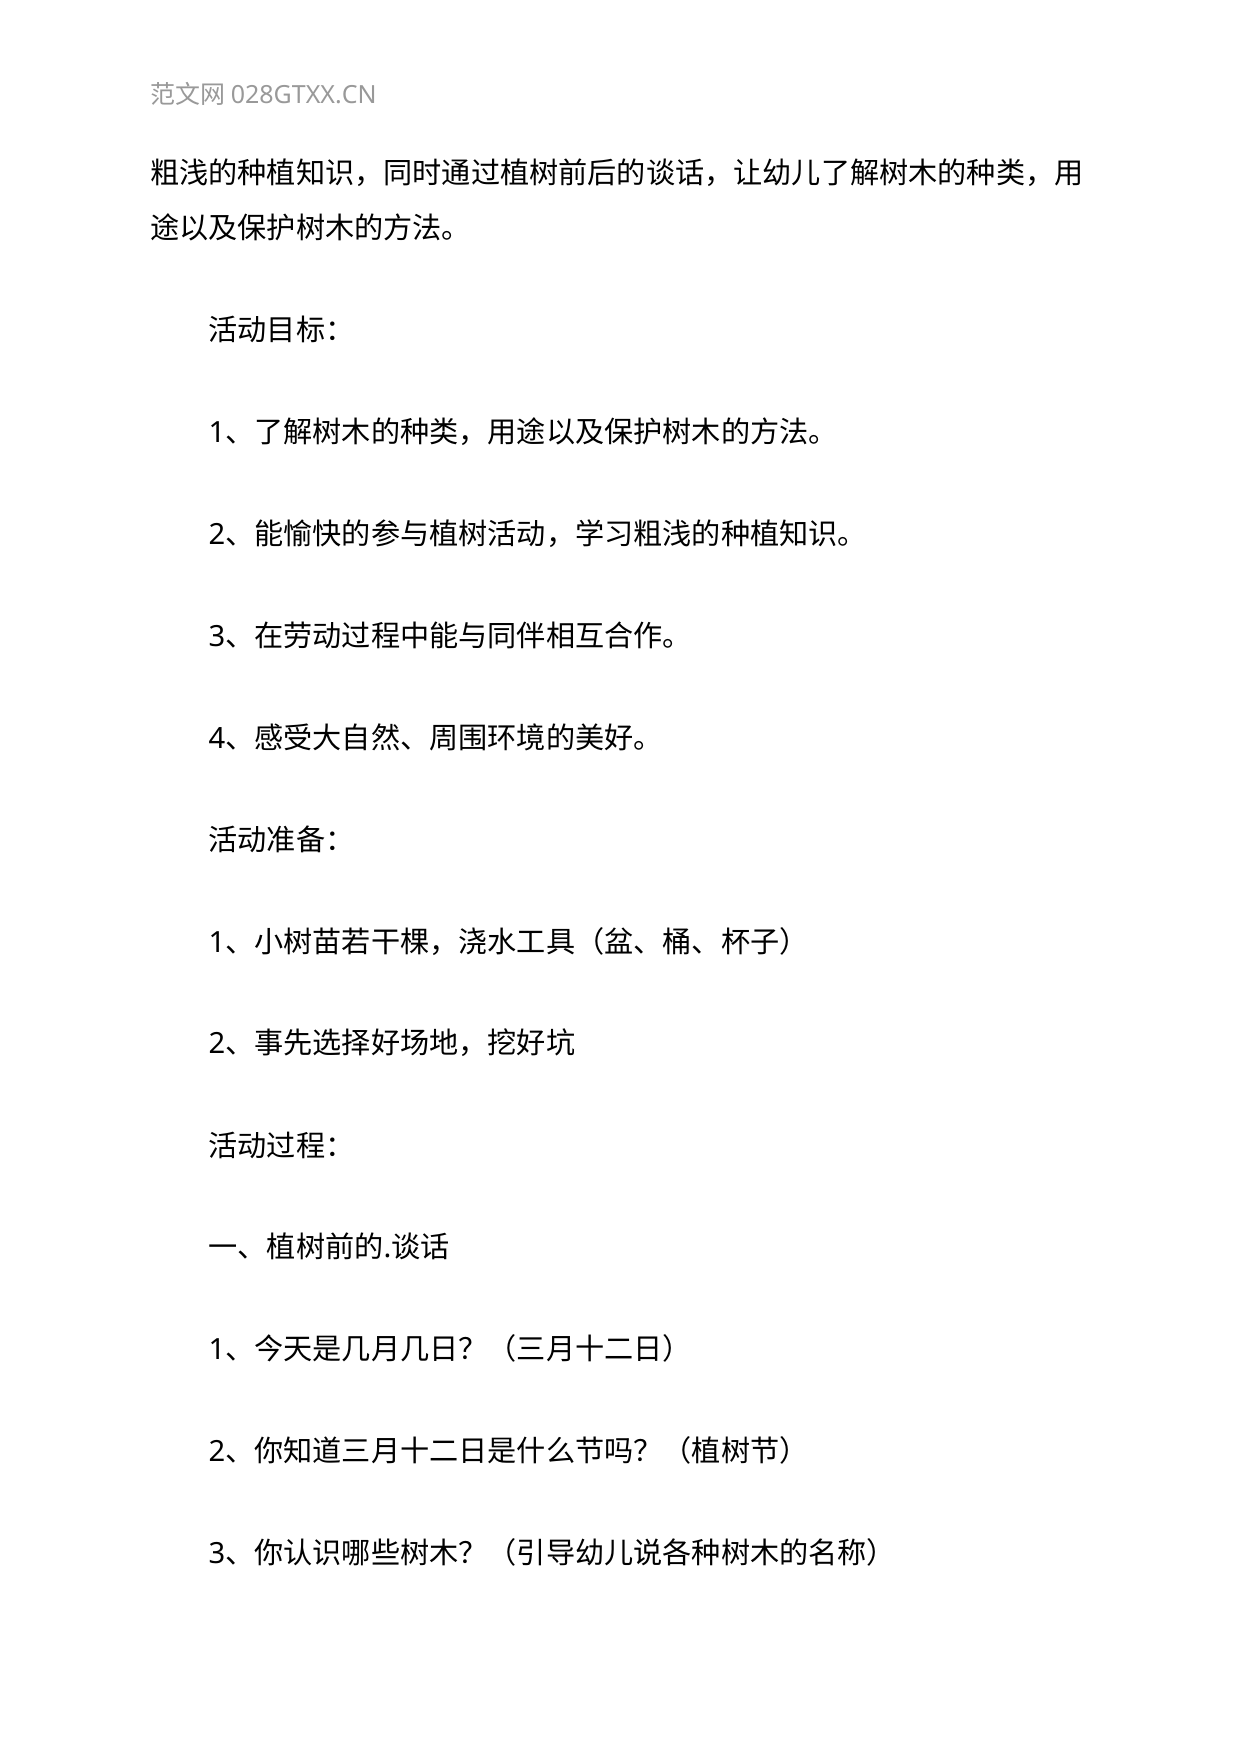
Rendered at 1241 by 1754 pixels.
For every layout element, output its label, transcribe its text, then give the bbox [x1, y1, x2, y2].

text 2、能愉快的参与植树活动，学习粗浅的种植知识。 [150, 510, 1090, 553]
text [150, 150, 1090, 247]
text 活动准备： [150, 816, 1090, 859]
text 1、了解树木的种类，用途以及保护树木的方法。 [150, 408, 1090, 451]
text 1、今天是几月几日？（三月十二日） [150, 1326, 1090, 1368]
text 2、你知道三月十二日是什么节吗？（植树节） [150, 1428, 1090, 1470]
text 2、事先选择好场地，挖好坑 [150, 1020, 1090, 1062]
text 1、小树苗若干棵，浇水工具（盆、桶、杯子） [150, 918, 1090, 961]
text 活动目标： [150, 307, 1090, 349]
text 一、植树前的.谈话 [150, 1224, 1090, 1266]
text 活动过程： [150, 1122, 1090, 1164]
text 4、感受大自然、周围环境的美好。 [150, 714, 1090, 757]
text 3、在劳动过程中能与同伴相互合作。 [150, 612, 1090, 655]
text 3、你认识哪些树木？（引导幼儿说各种树木的名称） [150, 1530, 1090, 1572]
